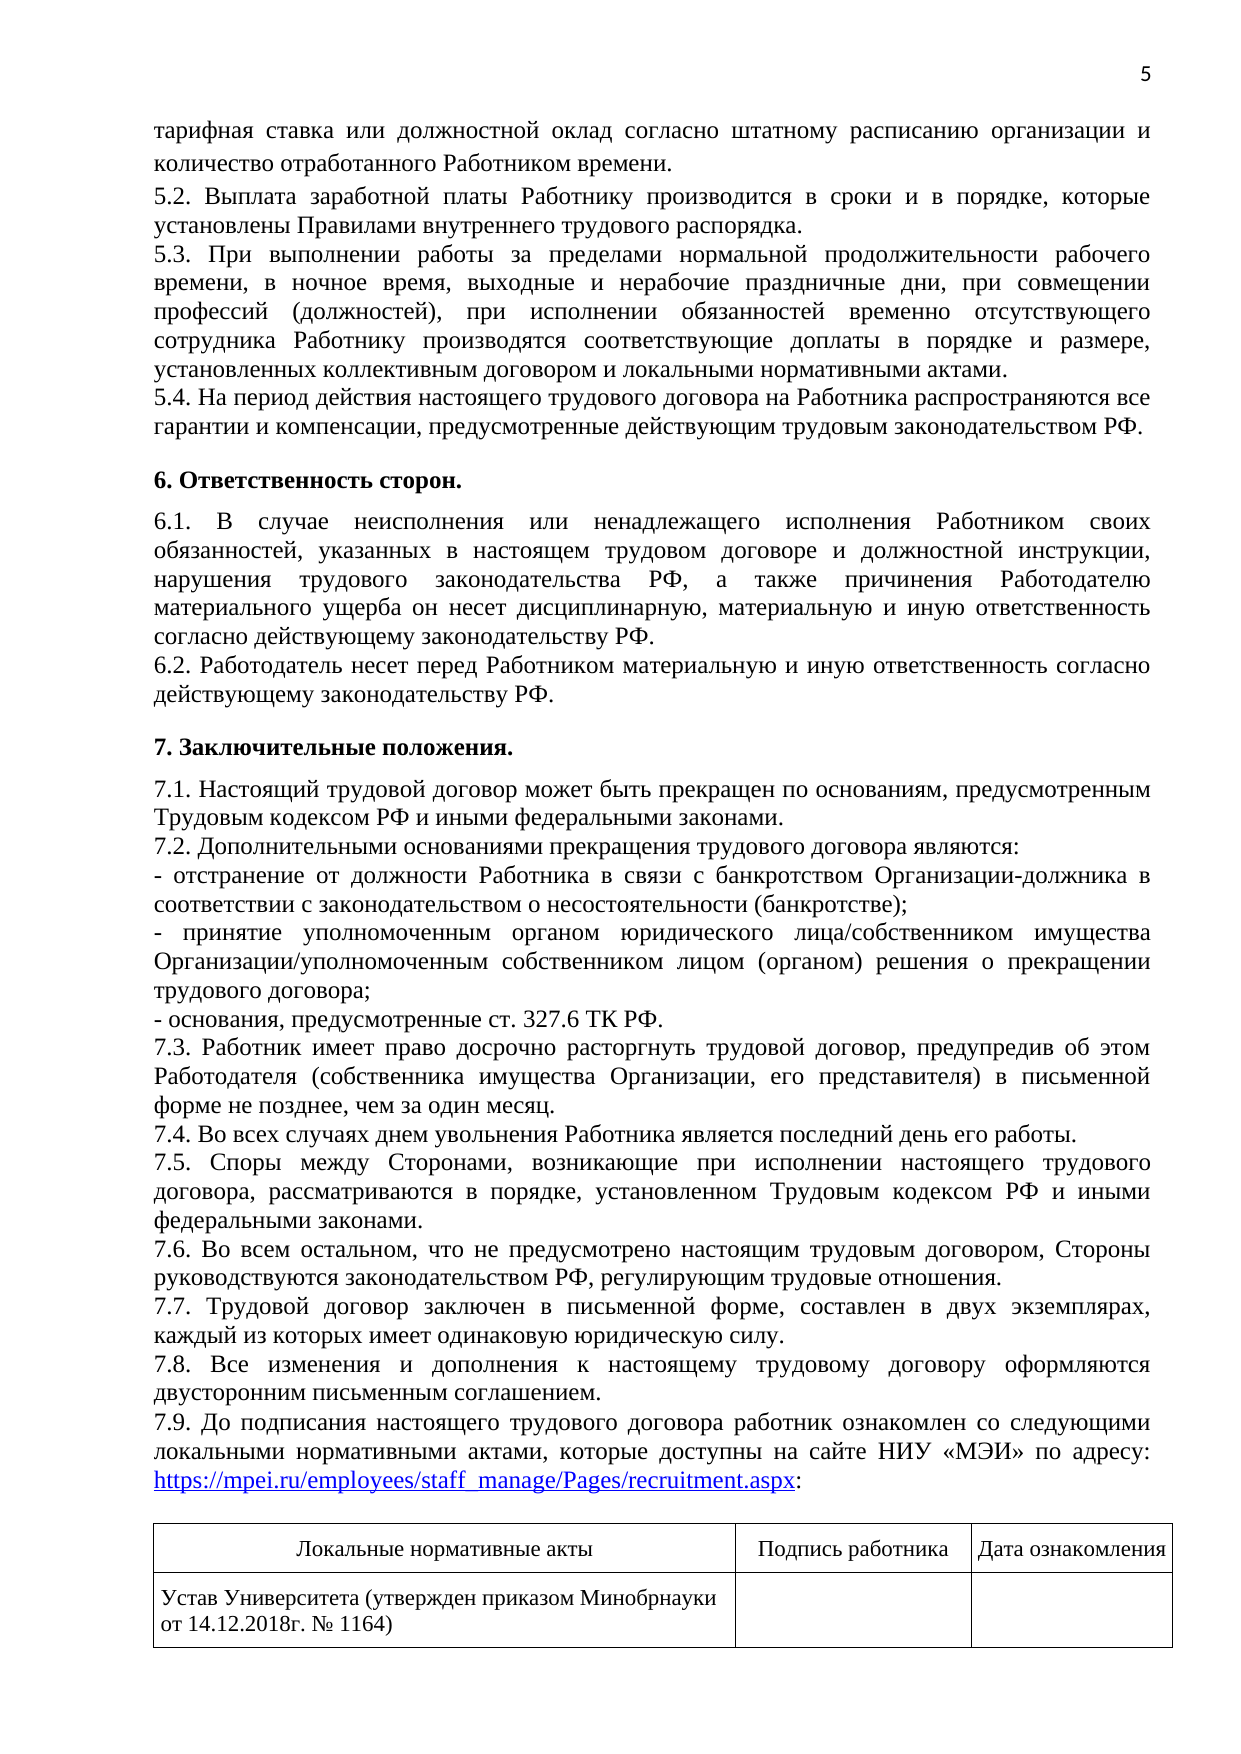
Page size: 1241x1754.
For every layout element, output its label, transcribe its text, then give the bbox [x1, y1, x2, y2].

table_cell [972, 1573, 1172, 1647]
text 7.2. Дополнительными основаниями прекращения трудового договора являются: [153, 831, 1152, 860]
text 5.2. Выплата заработной платы Работнику производится в сроки и в порядке, которые установлены Правилами внутреннего трудового распорядка. [153, 181, 1152, 239]
text 7.3. Работник имеет право досрочно расторгнуть трудовой договор, предупредив об этом Работодателя (собственника имущества Организации, его представителя) в письменной форме не позднее, чем за один месяц. [153, 1032, 1152, 1119]
text 7.8. Все изменения и дополнения к настоящему трудовому договору оформляются двусторонним письменным соглашением. [153, 1349, 1152, 1406]
table_header Подпись работника [736, 1524, 971, 1572]
text 7.9. До подписания настоящего трудового договора работник ознакомлен со следующими локальными нормативными актами, которые доступны на сайте НИУ «МЭИ» по адресу: https://mpei.ru/employees/staff_manage/Pages/recruitment.aspx: [153, 1407, 1152, 1493]
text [153, 115, 1152, 177]
table_cell Устав Университета (утвержден приказом Минобрнауки от 14.12.2018г. № 1164) [154, 1573, 735, 1647]
text 6.2. Работодатель несет перед Работником материальную и иную ответственность согласно действующему законодательству РФ. [153, 650, 1152, 707]
text 5.3. При выполнении работы за пределами нормальной продолжительности рабочего времени, в ночное время, выходные и нерабочие праздничные дни, при совмещении профессий (должностей), при исполнении обязанностей временно отсутствующего сотрудника Работнику производятся соответствующие доплаты в порядке и размере, установленных коллективным договором и локальными нормативными актами. [153, 239, 1152, 382]
table_header Локальные нормативные акты [154, 1524, 735, 1572]
text 7.7. Трудовой договор заключен в письменной форме, составлен в двух экземплярах, каждый из которых имеет одинаковую юридическую силу. [153, 1291, 1152, 1349]
text - принятие уполномоченным органом юридического лица/собственником имущества Организации/уполномоченным собственником лицом (органом) решения о прекращении трудового договора; [153, 917, 1152, 1004]
text 7.6. Во всем остальном, что не предусмотрено настоящим трудовым договором, Стороны руководствуются законодательством РФ, регулирующим трудовые отношения. [153, 1234, 1152, 1291]
text 7. Заключительные положения. [153, 732, 1152, 761]
table_header Дата ознакомления [972, 1524, 1172, 1572]
text - основания, предусмотренные ст. 327.6 ТК РФ. [153, 1004, 1152, 1032]
text 7.4. Во всех случаях днем увольнения Работника является последний день его работы. [153, 1119, 1152, 1147]
text 7.5. Споры между Сторонами, возникающие при исполнении настоящего трудового договора, рассматриваются в порядке, установленном Трудовым кодексом РФ и иными федеральными законами. [153, 1147, 1152, 1234]
text 6. Ответственность сторон. [153, 465, 1152, 494]
table_cell [736, 1573, 971, 1647]
text 5.4. На период действия настоящего трудового договора на Работника распространяются все гарантии и компенсации, предусмотренные действующим трудовым законодательством РФ. [153, 382, 1152, 440]
text - отстранение от должности Работника в связи с банкротством Организации-должника в соответствии с законодательством о несостоятельности (банкротстве); [153, 860, 1152, 917]
text 6.1. В случае неисполнения или ненадлежащего исполнения Работником своих обязанностей, указанных в настоящем трудовом договоре и должностной инструкции, нарушения трудового законодательства РФ, а также причинения Работодателю материального ущерба он несет дисциплинарную, материальную и иную ответственность согласно действующему законодательству РФ. [153, 506, 1152, 650]
text 7.1. Настоящий трудовой договор может быть прекращен по основаниям, предусмотренным Трудовым кодексом РФ и иными федеральными законами. [153, 774, 1152, 831]
